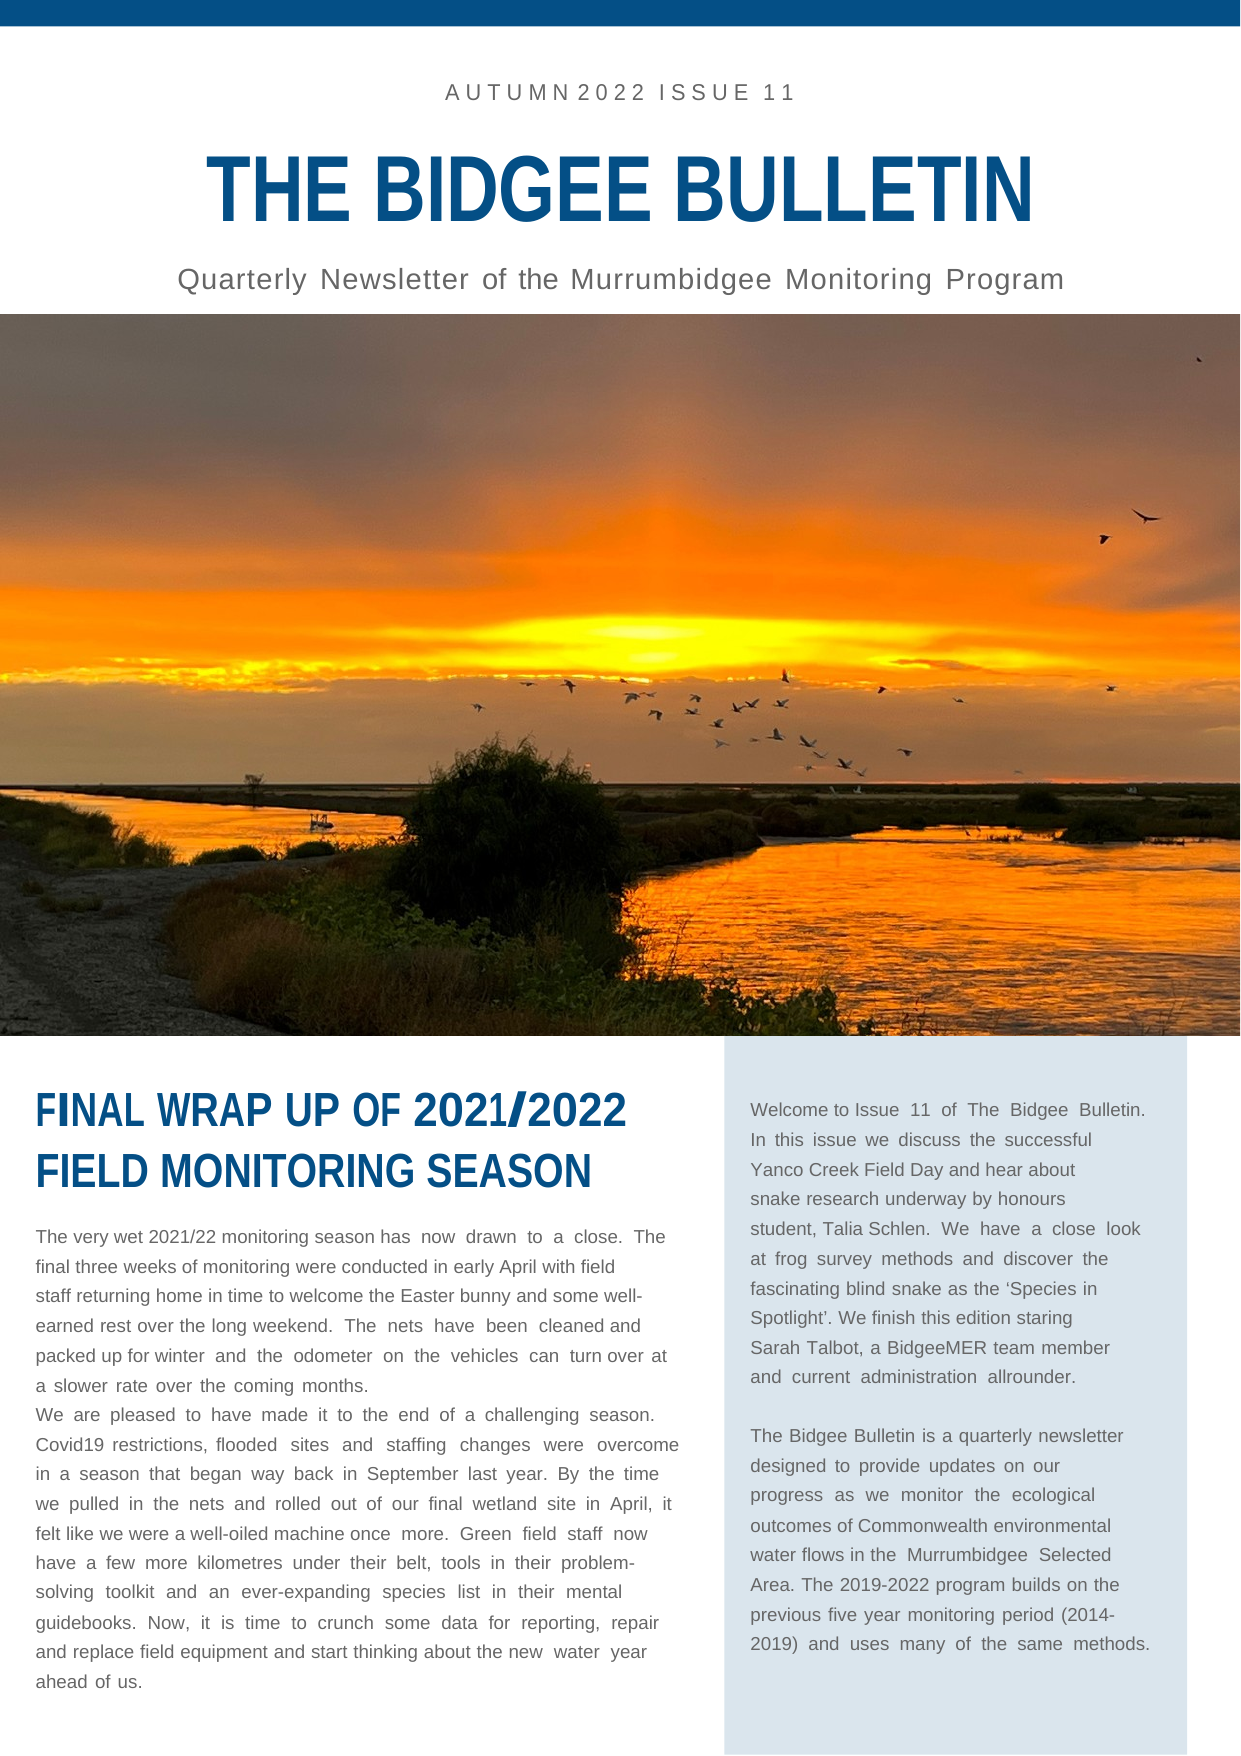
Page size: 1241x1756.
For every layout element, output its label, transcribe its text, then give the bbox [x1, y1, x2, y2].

text We are pleased to have made it to the end of a challenging season. [35, 1404, 701, 1425]
title THE BIDGEE BULLETIN [174, 134, 1067, 242]
text The very wet 2021/22 monitoring season has now drawn to a close. The final three weeks of monitoring were conducted in early April with field [35, 1226, 671, 1277]
text staff returning home in time to welcome the Easter bunny and some well-earned rest over the long weekend. The nets have been cleaned and packed up for winter and the odometer on the vehicles can turn over at a slower rate over the coming months. [35, 1285, 671, 1396]
text outcomes of Commonwealth environmental water flows in the Murrumbidgee Selected Area. The 2019-2022 program builds on the previous five year monitoring period (2014- 2019) and uses many of the same methods. [750, 1514, 1154, 1655]
text progress as we monitor the ecological [750, 1485, 1240, 1506]
text we pulled in the nets and rolled out of our final wetland site in April, it [35, 1493, 701, 1514]
text A U T U M N 2 0 2 2 I S S U E 1 1 [171, 79, 1067, 106]
picture [0, 314, 1241, 1036]
text felt like we were a well-oiled machine once more. Green field staff now have a few more kilometres under their belt, tools in their problem- [35, 1522, 671, 1574]
text Yanco Creek Field Day and hear about snake research underway by honours [750, 1158, 1123, 1210]
text The Bidgee Bulletin is a quarterly newsletter designed to provide updates on our [750, 1425, 1139, 1477]
text Sarah Talbot, a BidgeeMER team member and current administration allrounder. [750, 1337, 1139, 1388]
text Welcome to Issue 11 of The Bidgee Bulletin. In this issue we discuss the successful [750, 1099, 1154, 1150]
text fascinating blind snake as the ‘Species in Spotlight’. We finish this edition staring [750, 1277, 1139, 1328]
subtitle FINAL WRAP UP OF 2021/2022 FIELD MONITORING SEASON [35, 1082, 631, 1197]
text student, Talia Schlen. We have a close look at frog survey methods and discover the [750, 1218, 1154, 1269]
text Quarterly Newsletter of the Murrumbidgee Monitoring Program [174, 262, 1067, 295]
text solving toolkit and an ever-expanding species list in their mental [35, 1582, 701, 1603]
text and replace field equipment and start thinking about the new water year ahead of us. [35, 1641, 671, 1692]
text Covid19 restrictions, flooded sites and staffing changes were overcome in a season that began way back in September last year. By the time [35, 1433, 693, 1485]
text guidebooks. Now, it is time to crunch some data for reporting, repair [35, 1611, 701, 1633]
